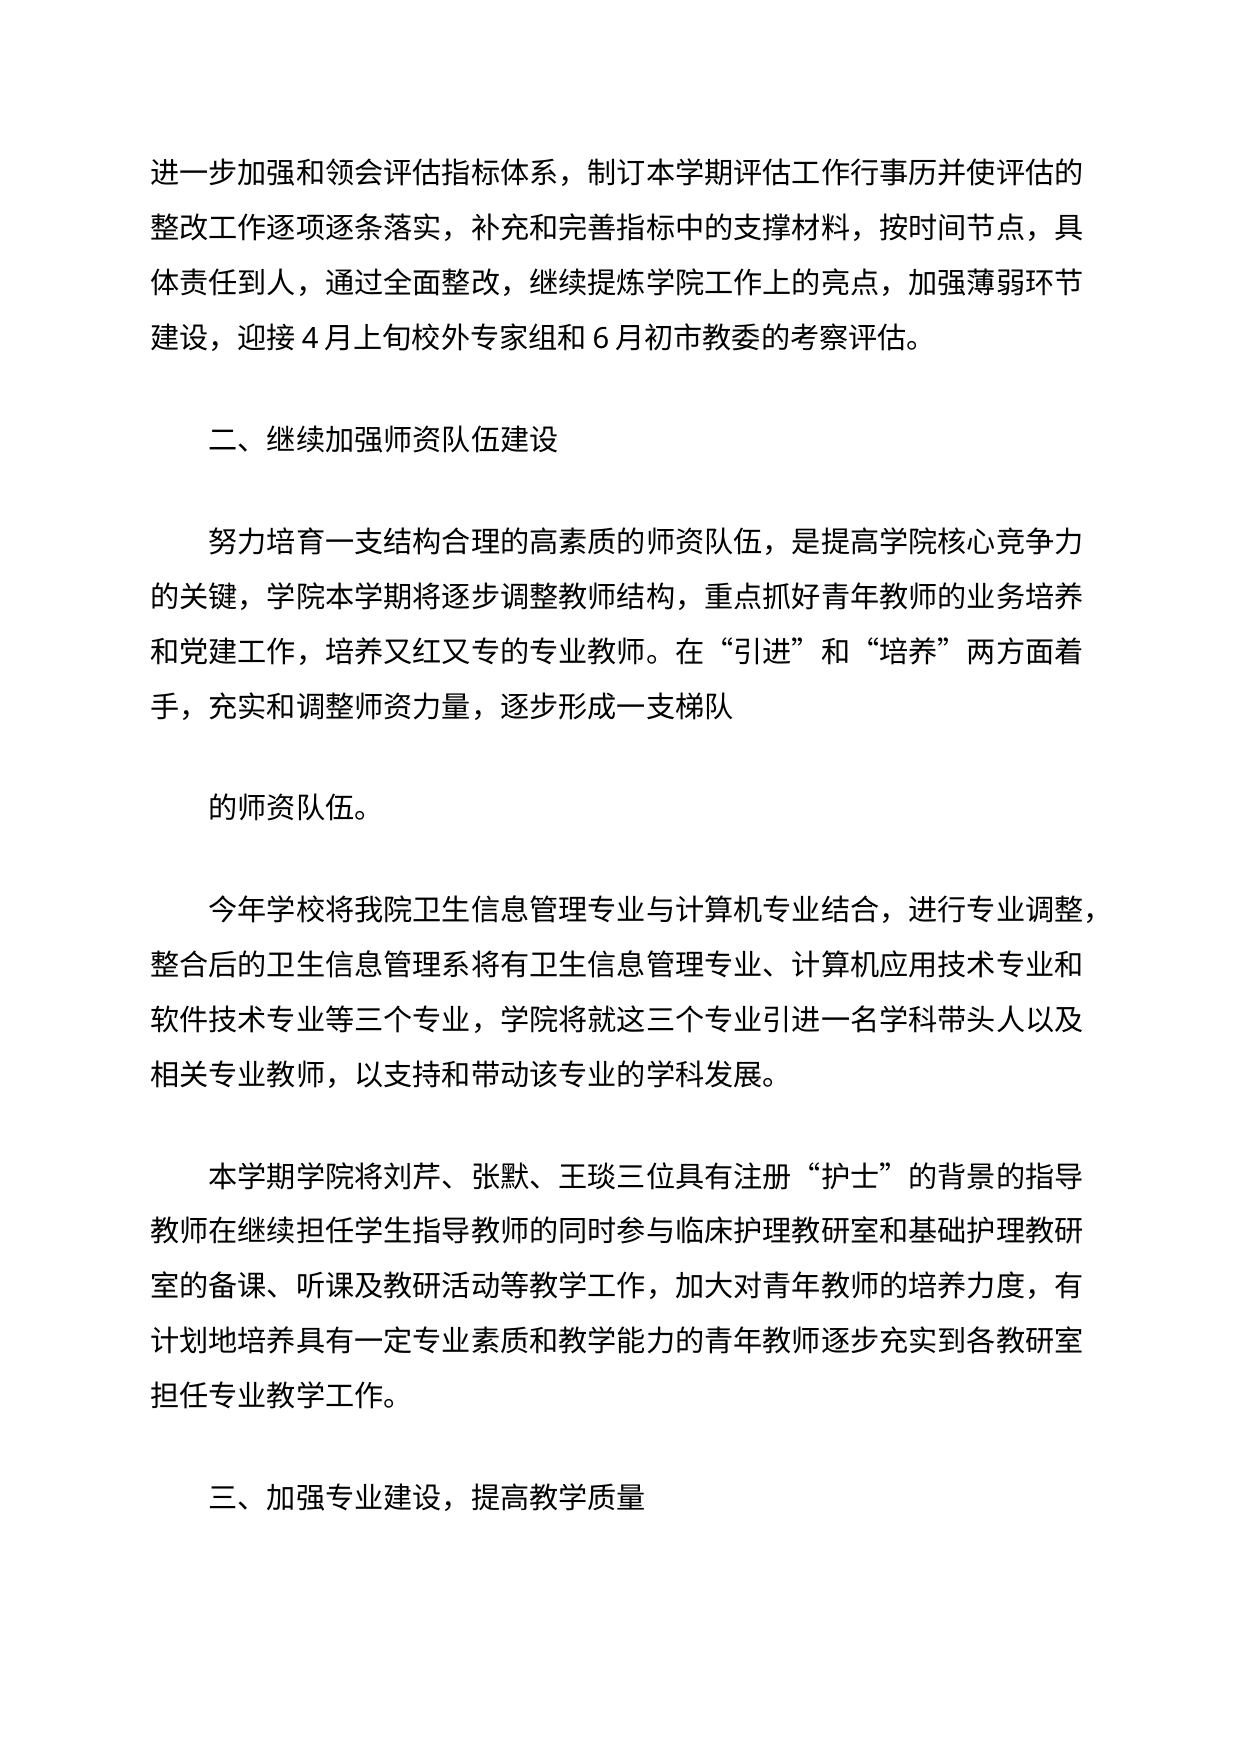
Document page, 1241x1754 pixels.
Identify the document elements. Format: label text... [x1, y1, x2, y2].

text 的师资队伍。 [150, 785, 1090, 827]
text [150, 150, 1090, 357]
text 三、加强专业建设，提高教学质量 [150, 1474, 1090, 1517]
text 今年学校将我院卫生信息管理专业与计算机专业结合，进行专业调整，整合后的卫生信息管理系将有卫生信息管理专业、计算机应用技术专业和软件技术专业等三个专业，学院将就这三个专业引进一名学科带头人以及相关专业教师，以支持和带动该专业的学科发展。 [150, 887, 1090, 1094]
text 努力培育一支结构合理的高素质的师资队伍，是提高学院核心竞争力的关键，学院本学期将逐步调整教师结构，重点抓好青年教师的业务培养和党建工作，培养又红又专的专业教师。在“引进”和“培养”两方面着手，充实和调整师资力量，逐步形成一支梯队 [150, 518, 1090, 725]
text 本学期学院将刘芹、张默、王琰三位具有注册“护士”的背景的指导教师在继续担任学生指导教师的同时参与临床护理教研室和基础护理教研室的备课、听课及教研活动等教学工作，加大对青年教师的培养力度，有计划地培养具有一定专业素质和教学能力的青年教师逐步充实到各教研室担任专业教学工作。 [150, 1153, 1090, 1415]
text 二、继续加强师资队伍建设 [150, 417, 1090, 459]
